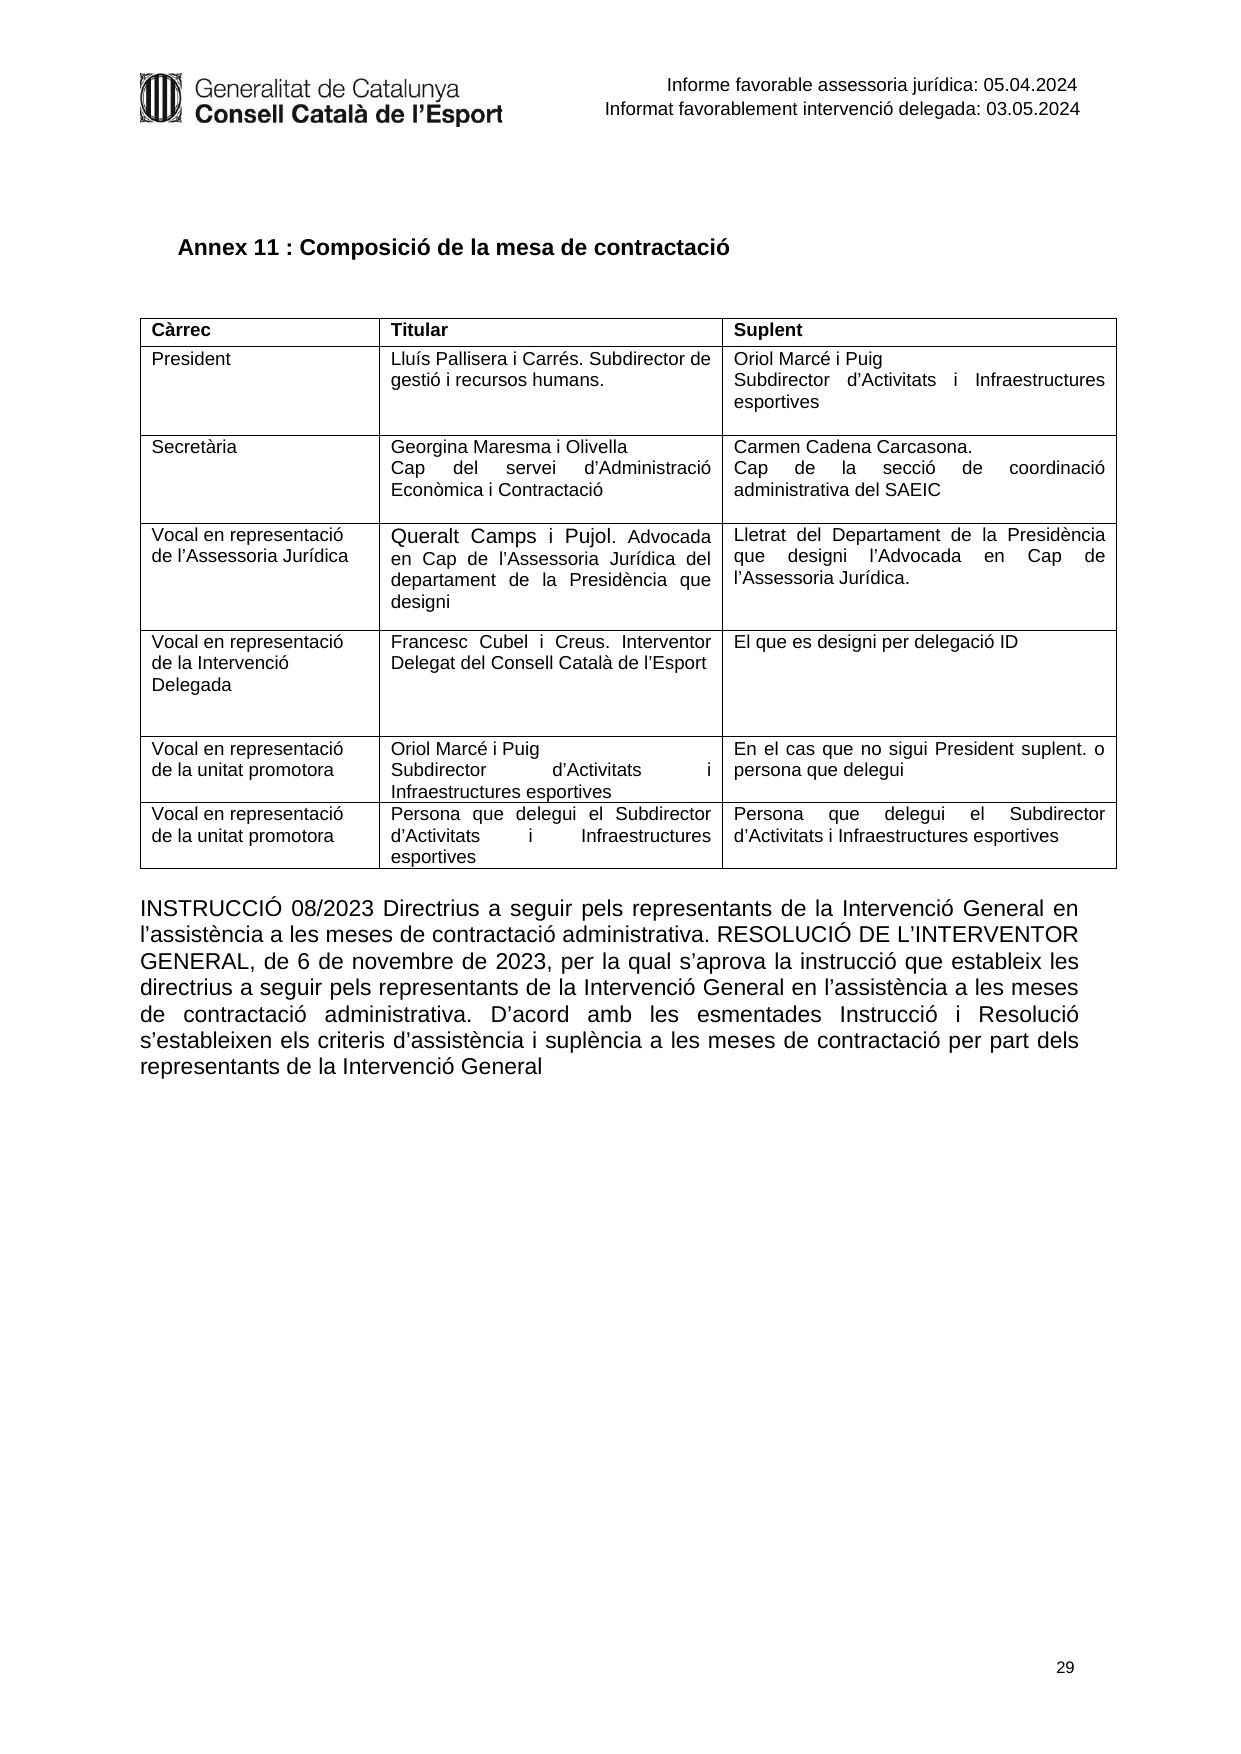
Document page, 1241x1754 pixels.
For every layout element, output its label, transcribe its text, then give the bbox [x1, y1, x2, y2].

table_cell Lluís Pallisera i Carrés. Subdirector de gestió i recursos humans. [380, 347, 722, 434]
table_cell Queralt Camps i Pujol. Advocada en Cap de l’Assessoria Jurídica del departament de la Presidència que designi [380, 524, 722, 629]
table_header Càrrec [141, 319, 379, 346]
table_cell El que es designi per delegació ID [723, 631, 1116, 736]
table_cell President [141, 347, 379, 434]
picture [139, 73, 503, 127]
subtitle Annex 11 : Composició de la mesa de contractació [177, 234, 1080, 261]
table_cell Vocal en representació de la unitat promotora [141, 737, 379, 802]
table_cell Carmen Cadena Carcasona. Cap de la secció de coordinació administrativa del SAEIC [723, 436, 1116, 523]
table_cell Persona que delegui el Subdirector d’Activitats i Infraestructures esportives [723, 803, 1116, 868]
table_cell Oriol Marcé i Puig Subdirector d’Activitats i Infraestructures esportives [723, 347, 1116, 434]
table_cell Lletrat del Departament de la Presidència que designi l’Advocada en Cap de l’Assessoria Jurídica. [723, 524, 1116, 629]
table_cell Secretària [141, 436, 379, 523]
table_cell Francesc Cubel i Creus. Interventor Delegat del Consell Català de l’Esport [380, 631, 722, 736]
table_header Suplent [723, 319, 1116, 346]
table_header Titular [380, 319, 722, 346]
text INSTRUCCIÓ 08/2023 Directrius a seguir pels representants de la Intervenció General en l’assistència a les meses de contractació administrativa. RESOLUCIÓ DE L’INTERVENTOR GENERAL, de 6 de novembre de 2023, per la qual s’aprova la instrucció que estableix les directrius a seguir pels representants de la Intervenció General en l’assistència a les meses de contractació administrativa. D’acord amb les esmentades Instrucció i Resolució s’estableixen els criteris d’assistència i suplència a les meses de contractació per part dels representants de la Intervenció General [140, 895, 1080, 1079]
table_cell Oriol Marcé i Puig Subdirector d’Activitats i Infraestructures esportives [380, 737, 722, 802]
table_cell En el cas que no sigui President suplent. o persona que delegui [723, 737, 1116, 802]
table_cell Vocal en representació de la Intervenció Delegada [141, 631, 379, 736]
table_cell Vocal en representació de la unitat promotora [141, 803, 379, 868]
table_cell Georgina Maresma i Olivella Cap del servei d’Administració Econòmica i Contractació [380, 436, 722, 523]
table_cell Persona que delegui el Subdirector d’Activitats i Infraestructures esportives [380, 803, 722, 868]
table_cell Vocal en representació de l’Assessoria Jurídica [141, 524, 379, 629]
